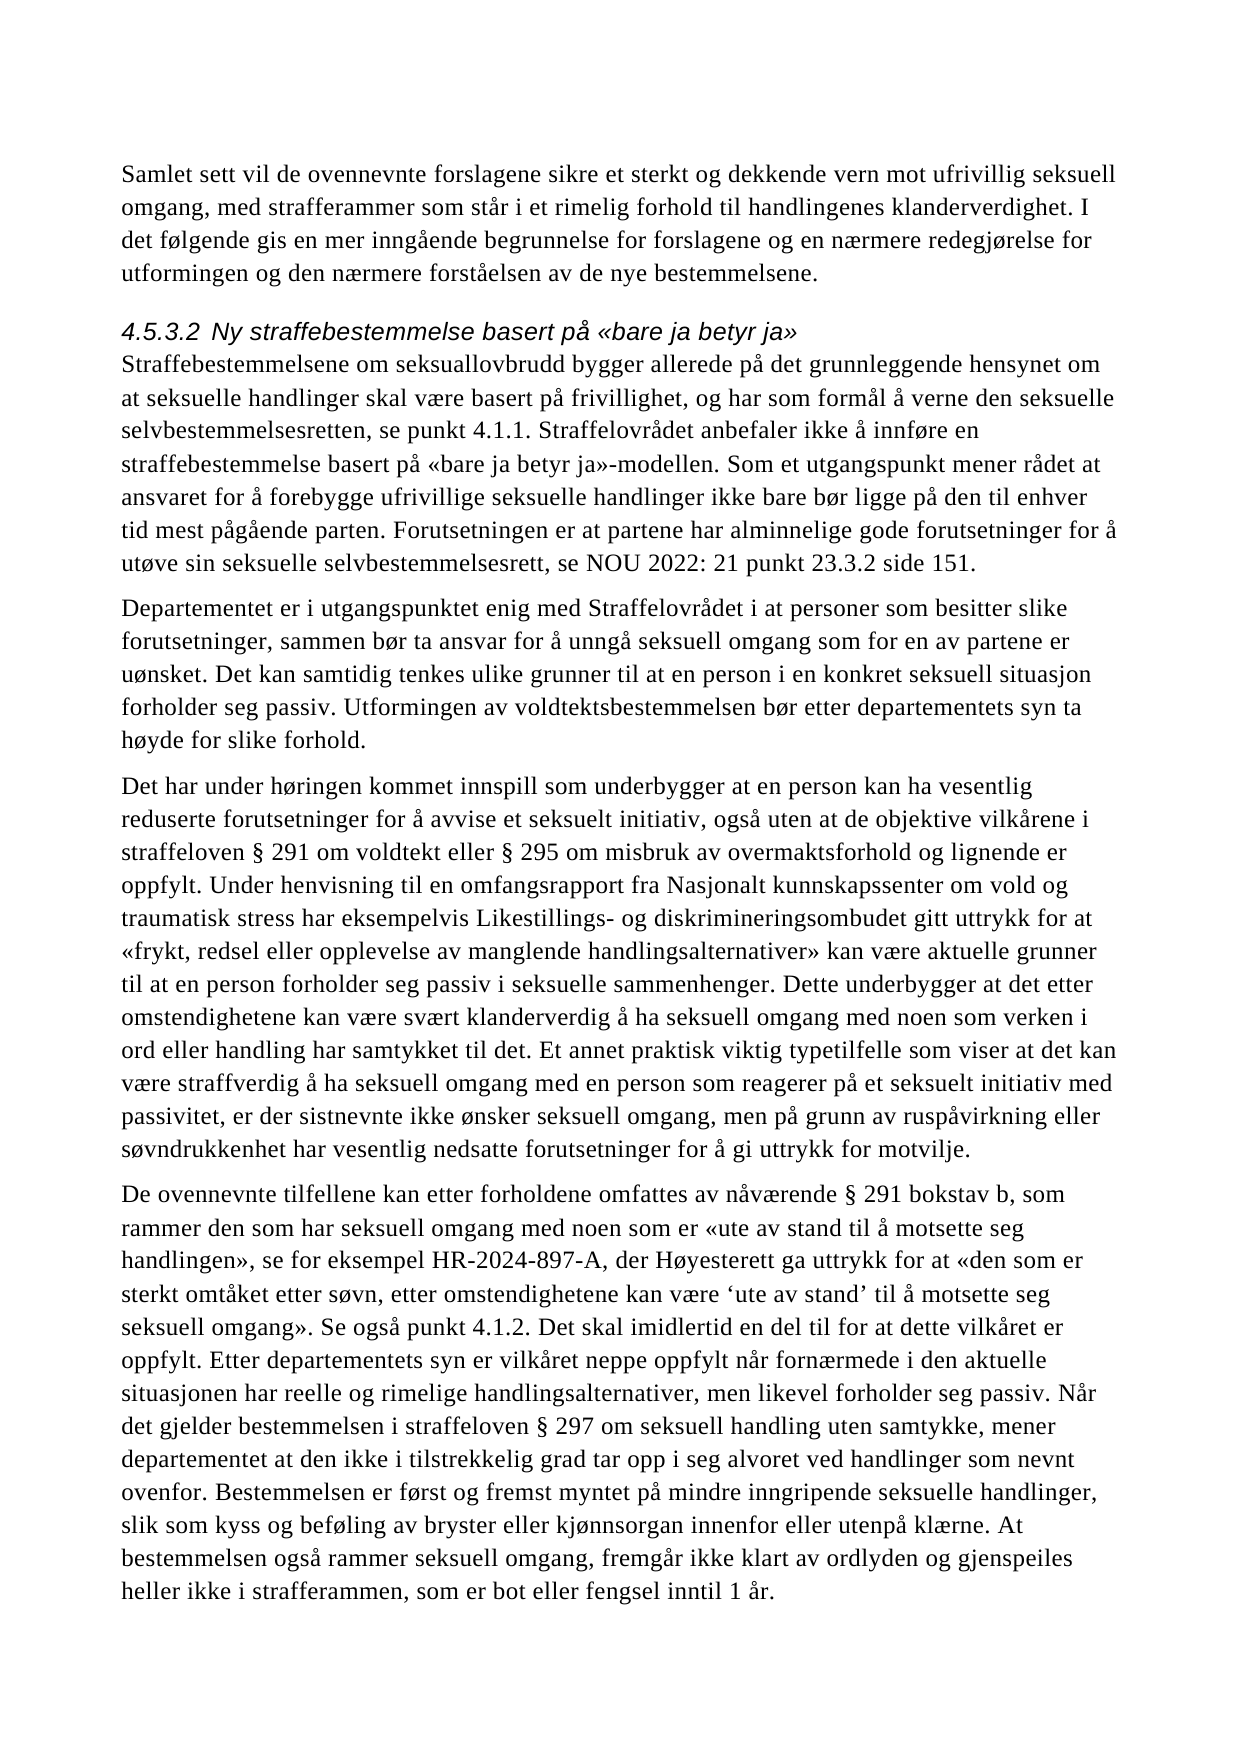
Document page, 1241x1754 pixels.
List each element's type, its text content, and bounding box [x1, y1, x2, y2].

text Samlet sett vil de ovennevnte forslagene sikre et sterkt og dekkende vern mot ufrivillig seksuell omgang, med strafferammer som står i et rimelig forhold til handlingenes klanderverdighet. I det følgende gis en mer inngående begrunnelse for forslagene og en nærmere redegjørelse for utformingen og den nærmere forståelsen av de nye bestemmelsene. [121, 159, 1119, 287]
text Straffebestemmelsene om seksuallovbrudd bygger allerede på det grunnleggende hensynet om at seksuelle handlinger skal være basert på frivillighet, og har som formål å verne den seksuelle selvbestemmelsesretten, se punkt 4.1.1. Straffelovrådet anbefaler ikke å innføre en straffebestemmelse basert på «bare ja betyr ja»-modellen. Som et utgangspunkt mener rådet at ansvaret for å forebygge ufrivillige seksuelle handlinger ikke bare bør ligge på den til enhver tid mest pågående parten. Forutsetningen er at partene har alminnelige gode forutsetninger for å utøve sin seksuelle selvbestemmelsesrett, se NOU 2022: 21 punkt 23.3.2 side 151. [121, 349, 1119, 576]
text Departementet er i utgangspunktet enig med Straffelovrådet i at personer som besitter slike forutsetninger, sammen bør ta ansvar for å unngå seksuell omgang som for en av partene er uønsket. Det kan samtidig tenkes ulike grunner til at en person i en konkret seksuell situasjon forholder seg passiv. Utformingen av voldtektsbestemmelsen bør etter departementets syn ta høyde for slike forhold. [121, 593, 1119, 754]
text De ovennevnte tilfellene kan etter forholdene omfattes av nåværende § 291 bokstav b, som rammer den som har seksuell omgang med noen som er «ute av stand til å motsette seg handlingen», se for eksempel HR-2024-897-A, der Høyesterett ga uttrykk for at «den som er sterkt omtåket etter søvn, etter omstendighetene kan være ‘ute av stand’ til å motsette seg seksuell omgang». Se også punkt 4.1.2. Det skal imidlertid en del til for at dette vilkåret er oppfylt. Etter departementets syn er vilkåret neppe oppfylt når fornærmede i den aktuelle situasjonen har reelle og rimelige handlingsalternativer, men likevel forholder seg passiv. Når det gjelder bestemmelsen i straffeloven § 297 om seksuell handling uten samtykke, mener departementet at den ikke i tilstrekkelig grad tar opp i seg alvoret ved handlinger som nevnt ovenfor. Bestemmelsen er først og fremst myntet på mindre inngripende seksuelle handlinger, slik som kyss og beføling av bryster eller kjønnsorgan innenfor eller utenpå klærne. At bestemmelsen også rammer seksuell omgang, fremgår ikke klart av ordlyden og gjenspeiles heller ikke i strafferammen, som er bot eller fengsel inntil 1 år. [121, 1179, 1119, 1604]
text Det har under høringen kommet innspill som underbygger at en person kan ha vesentlig reduserte forutsetninger for å avvise et seksuelt initiativ, også uten at de objektive vilkårene i straffeloven § 291 om voldtekt eller § 295 om misbruk av overmaktsforhold og lignende er oppfylt. Under henvisning til en omfangsrapport fra Nasjonalt kunnskapssenter om vold og traumatisk stress har eksempelvis Likestillings- og diskrimineringsombudet gitt uttrykk for at «frykt, redsel eller opplevelse av manglende handlingsalternativer» kan være aktuelle grunner til at en person forholder seg passiv i seksuelle sammenhenger. Dette underbygger at det etter omstendighetene kan være svært klanderverdig å ha seksuell omgang med noen som verken i ord eller handling har samtykket til det. Et annet praktisk viktig typetilfelle som viser at det kan være straffverdig å ha seksuell omgang med en person som reagerer på et seksuelt initiativ med passivitet, er der sistnevnte ikke ønsker seksuell omgang, men på grunn av ruspåvirkning eller søvndrukkenhet har vesentlig nedsatte forutsetninger for å gi uttrykk for motvilje. [121, 771, 1119, 1163]
subtitle Ny straffebestemmelse basert på «bare ja betyr ja» [121, 317, 1119, 345]
